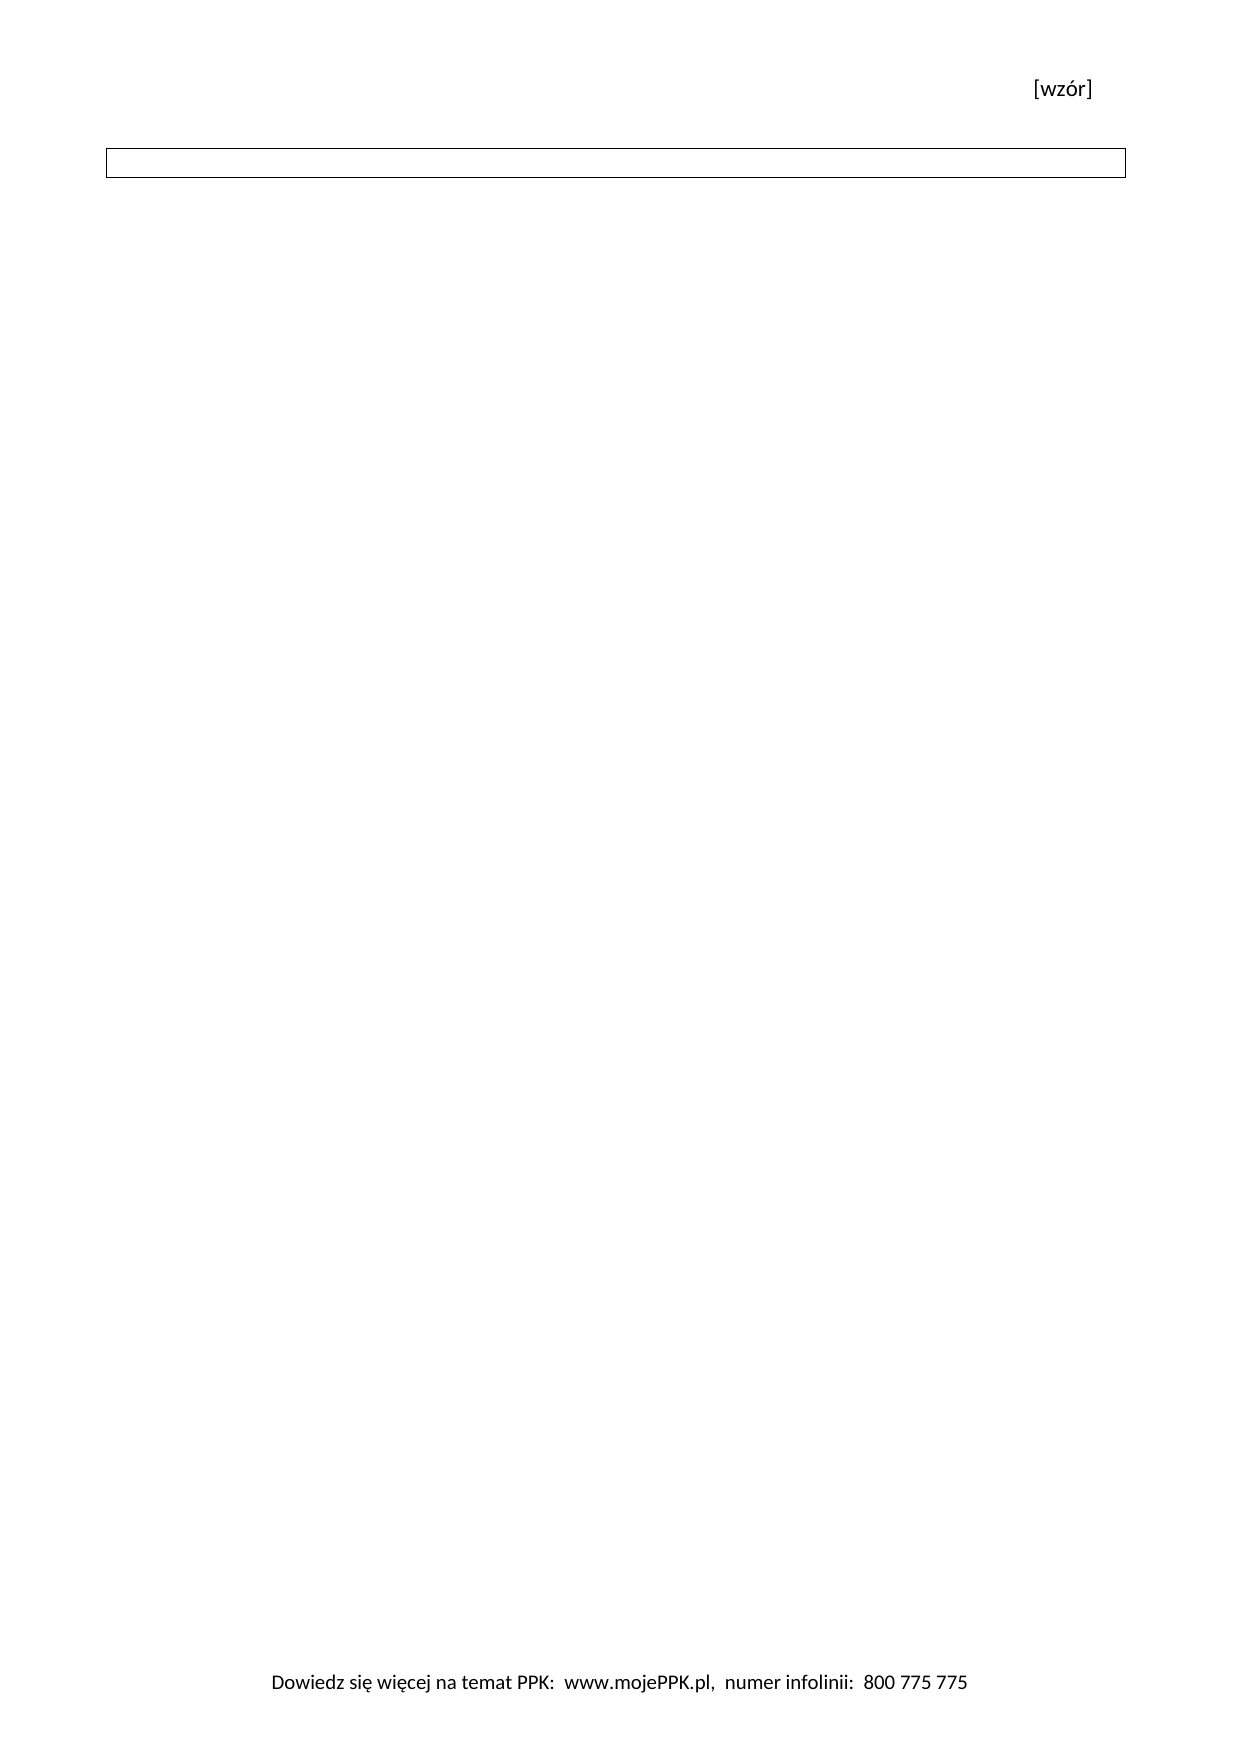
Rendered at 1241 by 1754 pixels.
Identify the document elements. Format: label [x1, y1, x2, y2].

table_cell [107, 149, 1125, 177]
